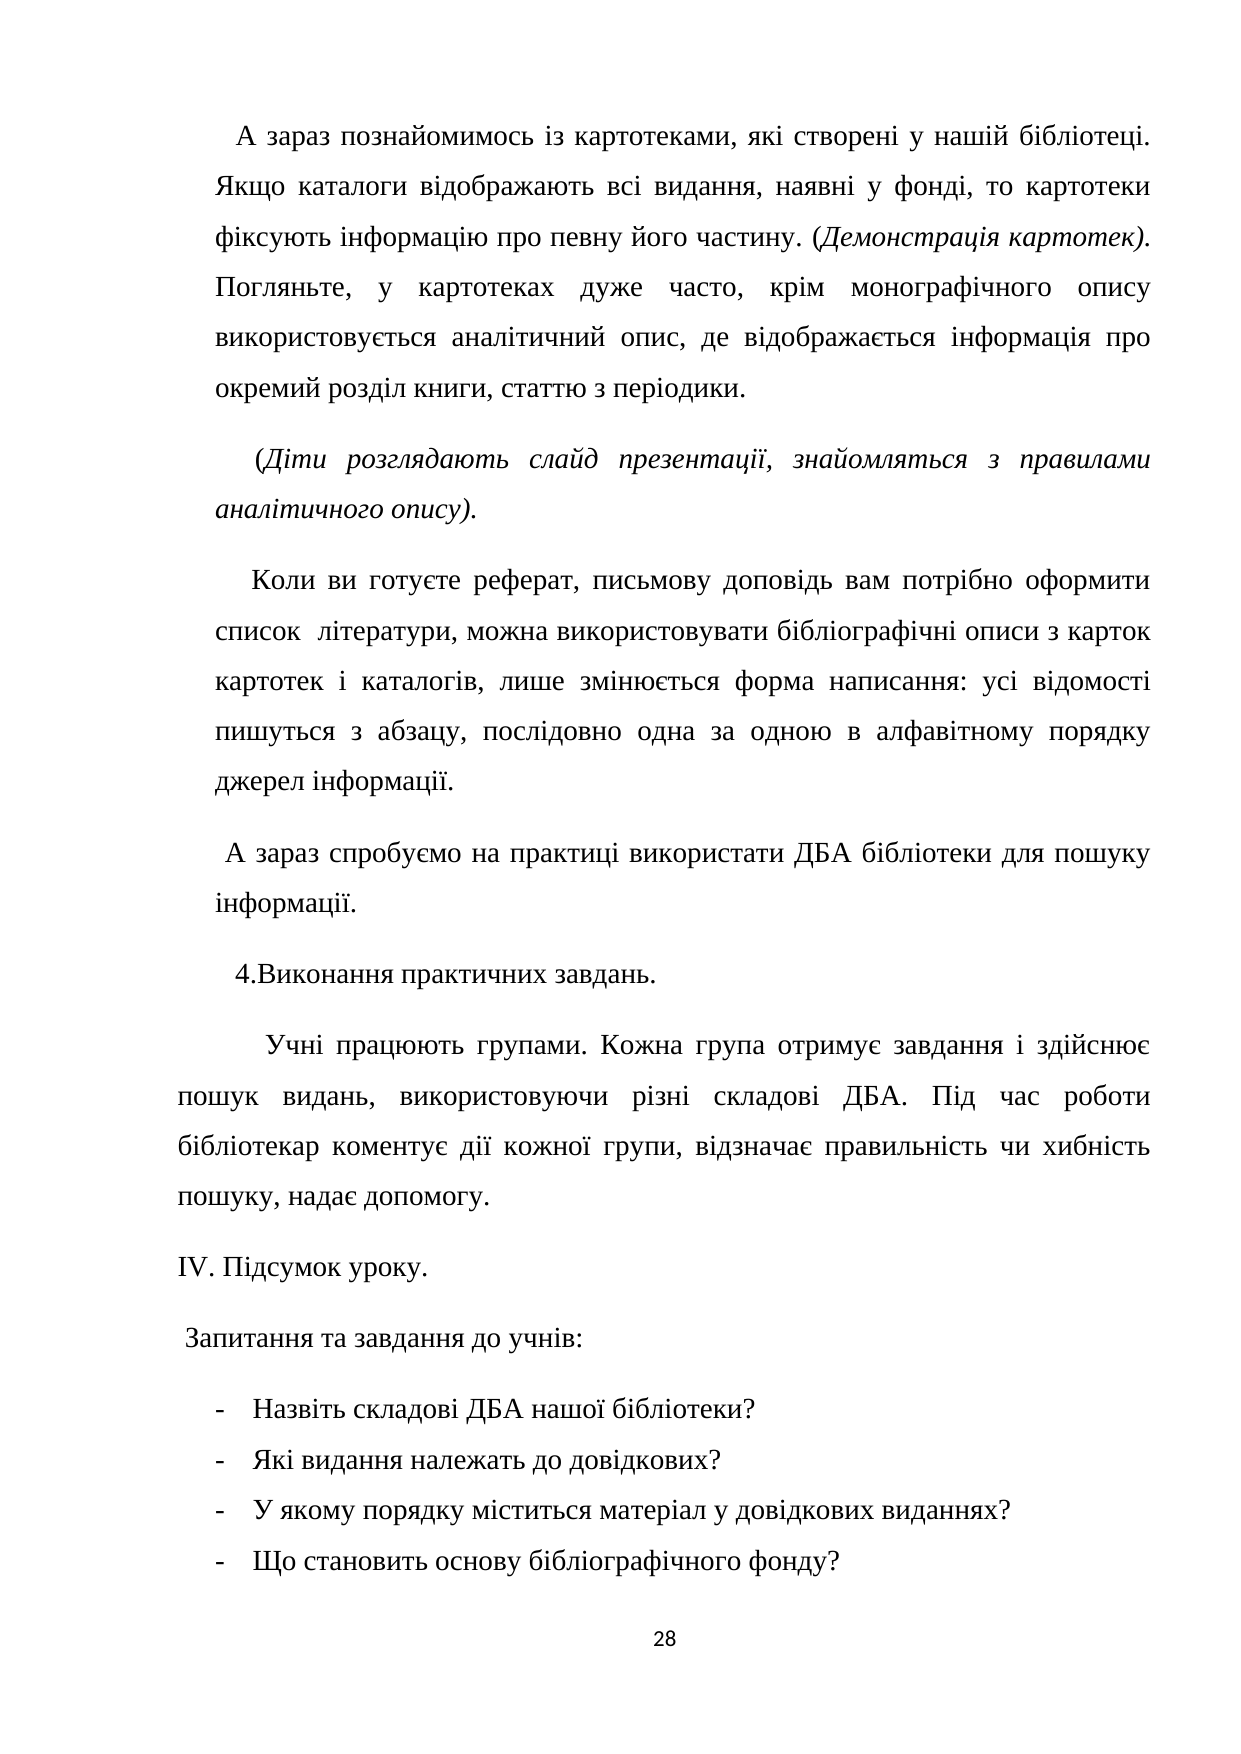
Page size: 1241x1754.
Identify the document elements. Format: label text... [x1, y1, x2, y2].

text А зараз спробуємо на практиці використати ДБА бібліотеки для пошуку інформації. [215, 835, 1152, 918]
list Що становить основу бібліографічного фонду? [215, 1543, 1152, 1576]
text Учні працюють групами. Кожна група отримує завдання і здійснює пошук видань, використовуючи різні складові ДБА. Під час роботи бібліотекар коментує дії кожної групи, відзначає правильність чи хибність пошуку, надає допомогу. [177, 1027, 1152, 1212]
list Які видання належать до довідкових? [215, 1442, 1152, 1476]
list Назвіть складові ДБА нашої бібліотеки? [215, 1392, 1152, 1425]
text ІV. Підсумок уроку. [177, 1249, 1152, 1283]
list 4.Виконання практичних завдань. [235, 956, 1152, 990]
list У якому порядку міститься матеріал у довідкових виданнях? [215, 1492, 1152, 1526]
text А зараз познайомимось із картотеками, які створені у нашій бібліотеці. Якщо каталоги відображають всі видання, наявні у фонді, то картотеки фіксують інформацію про певну його частину. (Демонстрація картотек). Погляньте, у картотеках дуже часто, крім монографічного опису використовується аналітичний опис, де відображається інформація про окремий розділ книги, статтю з періодики. [215, 118, 1152, 403]
text (Діти розглядають слайд презентації, знайомляться з правилами аналітичного опису). [215, 441, 1152, 525]
text Запитання та завдання до учнів: [177, 1321, 1152, 1354]
text Коли ви готуєте реферат, письмову доповідь вам потрібно оформити список літератури, можна використовувати бібліографічні описи з карток картотек і каталогів, лише змінюється форма написання: усі відомості пишуться з абзацу, послідовно одна за одною в алфавітному порядку джерел інформації. [215, 562, 1152, 797]
